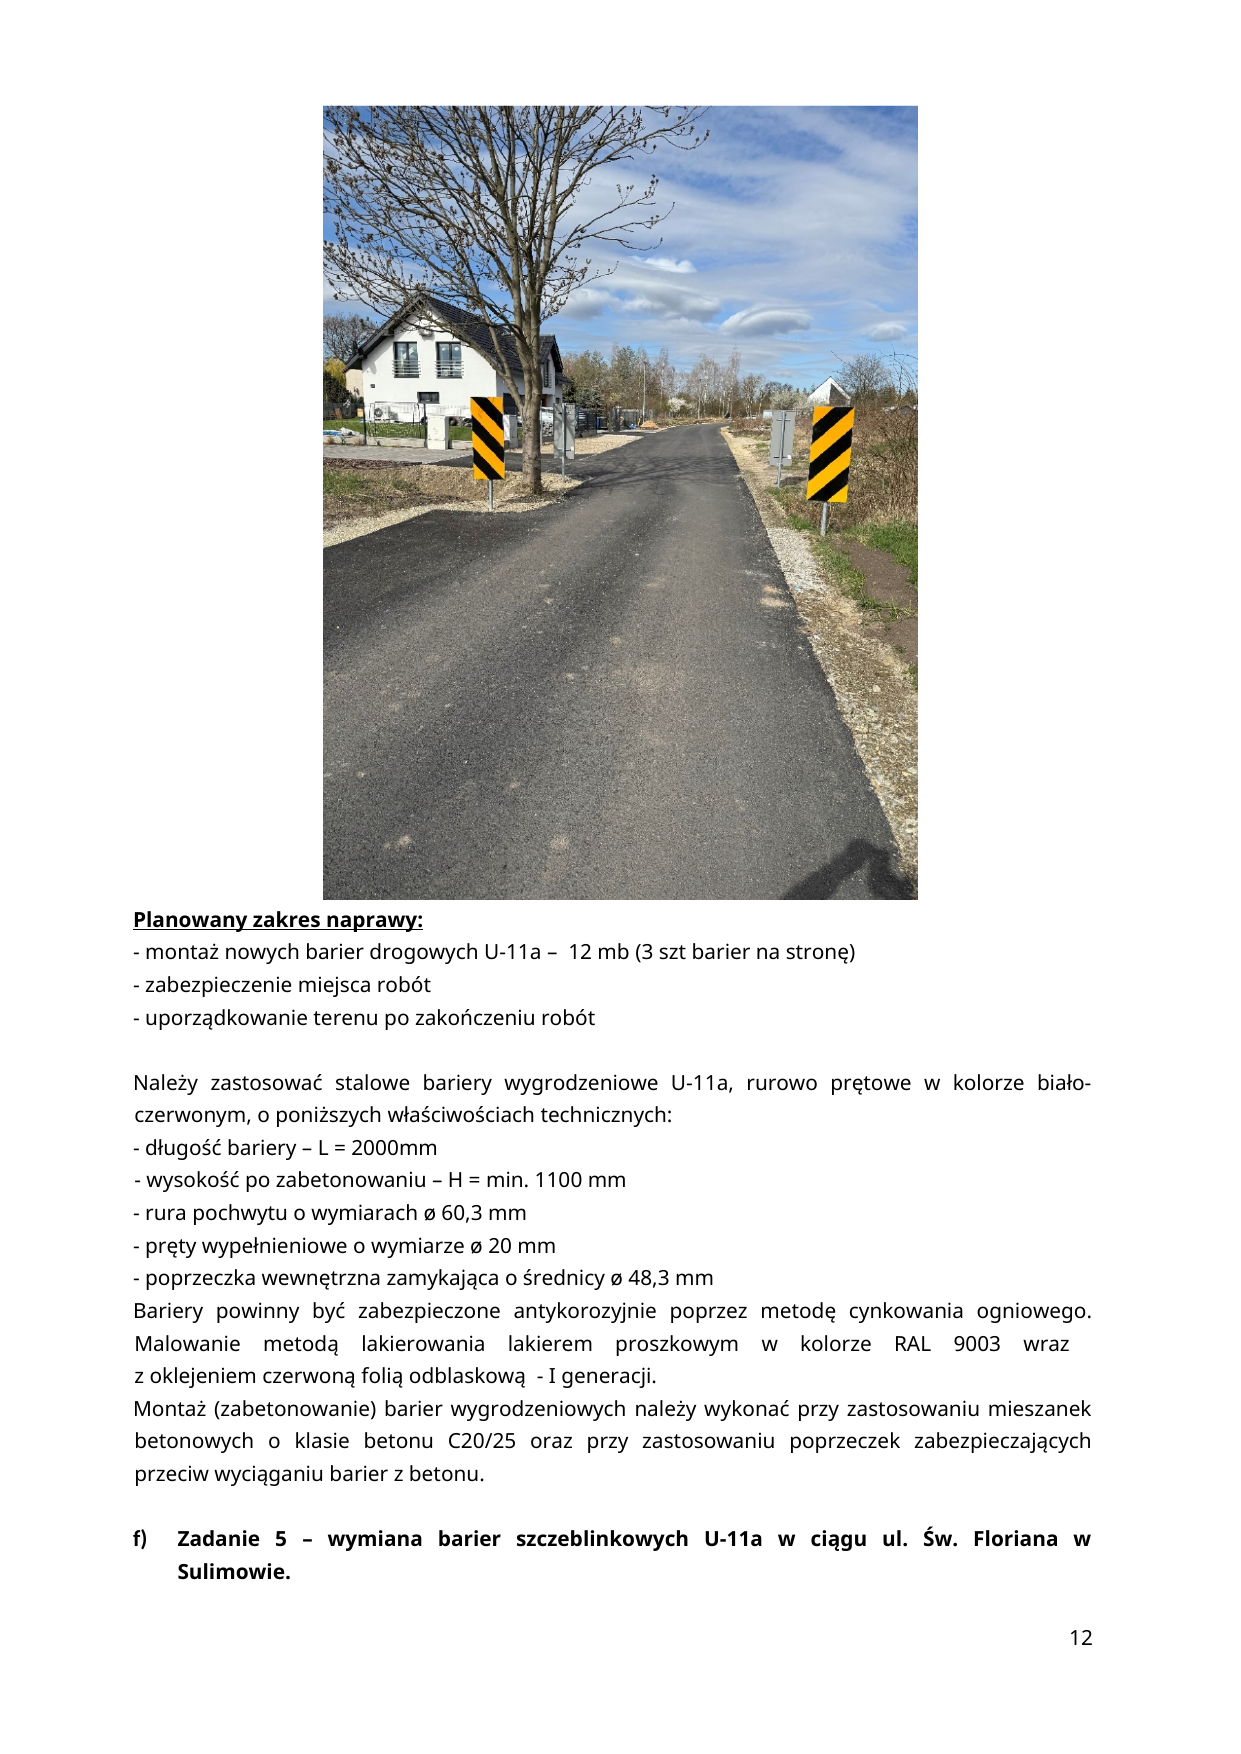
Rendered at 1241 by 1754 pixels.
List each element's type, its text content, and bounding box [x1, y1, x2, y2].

subtitle - uporządkowanie terenu po zakończeniu robót [133, 1003, 1093, 1031]
text - rura pochwytu o wymiarach ø 60,3 mm [133, 1198, 1093, 1227]
picture [323, 107, 918, 899]
subtitle Planowany zakres naprawy: [133, 905, 1093, 933]
text - pręty wypełnieniowe o wymiarze ø 20 mm [133, 1231, 1093, 1259]
subtitle - montaż nowych barier drogowych U-11a – 12 mb (3 szt barier na stronę) [133, 937, 1093, 966]
text - wysokość po zabetonowaniu – H = min. 1100 mm [133, 1166, 1093, 1194]
text - poprzeczka wewnętrzna zamykająca o średnicy ø 48,3 mm [133, 1263, 1093, 1292]
list Zadanie 5 – wymiana barier szczeblinkowych U-11a w ciągu ul. Św. Floriana w Sulimowie. [133, 1524, 1093, 1585]
text Montaż (zabetonowanie) barier wygrodzeniowych należy wykonać przy zastosowaniu mieszanek betonowych o klasie betonu C20/25 oraz przy zastosowaniu poprzeczek zabezpieczających przeciw wyciąganiu barier z betonu. [133, 1394, 1093, 1487]
text Bariery powinny być zabezpieczone antykorozyjnie poprzez metodę cynkowania ogniowego. Malowanie metodą lakierowania lakierem proszkowym w kolorze RAL 9003 wraz z oklejeniem czerwoną folią odblaskową - I generacji. [133, 1296, 1093, 1390]
text Należy zastosować stalowe bariery wygrodzeniowe U-11a, rurowo prętowe w kolorze biało-czerwonym, o poniższych właściwościach technicznych: [133, 1068, 1093, 1129]
text - długość bariery – L = 2000mm [133, 1133, 1093, 1161]
subtitle - zabezpieczenie miejsca robót [133, 970, 1093, 998]
